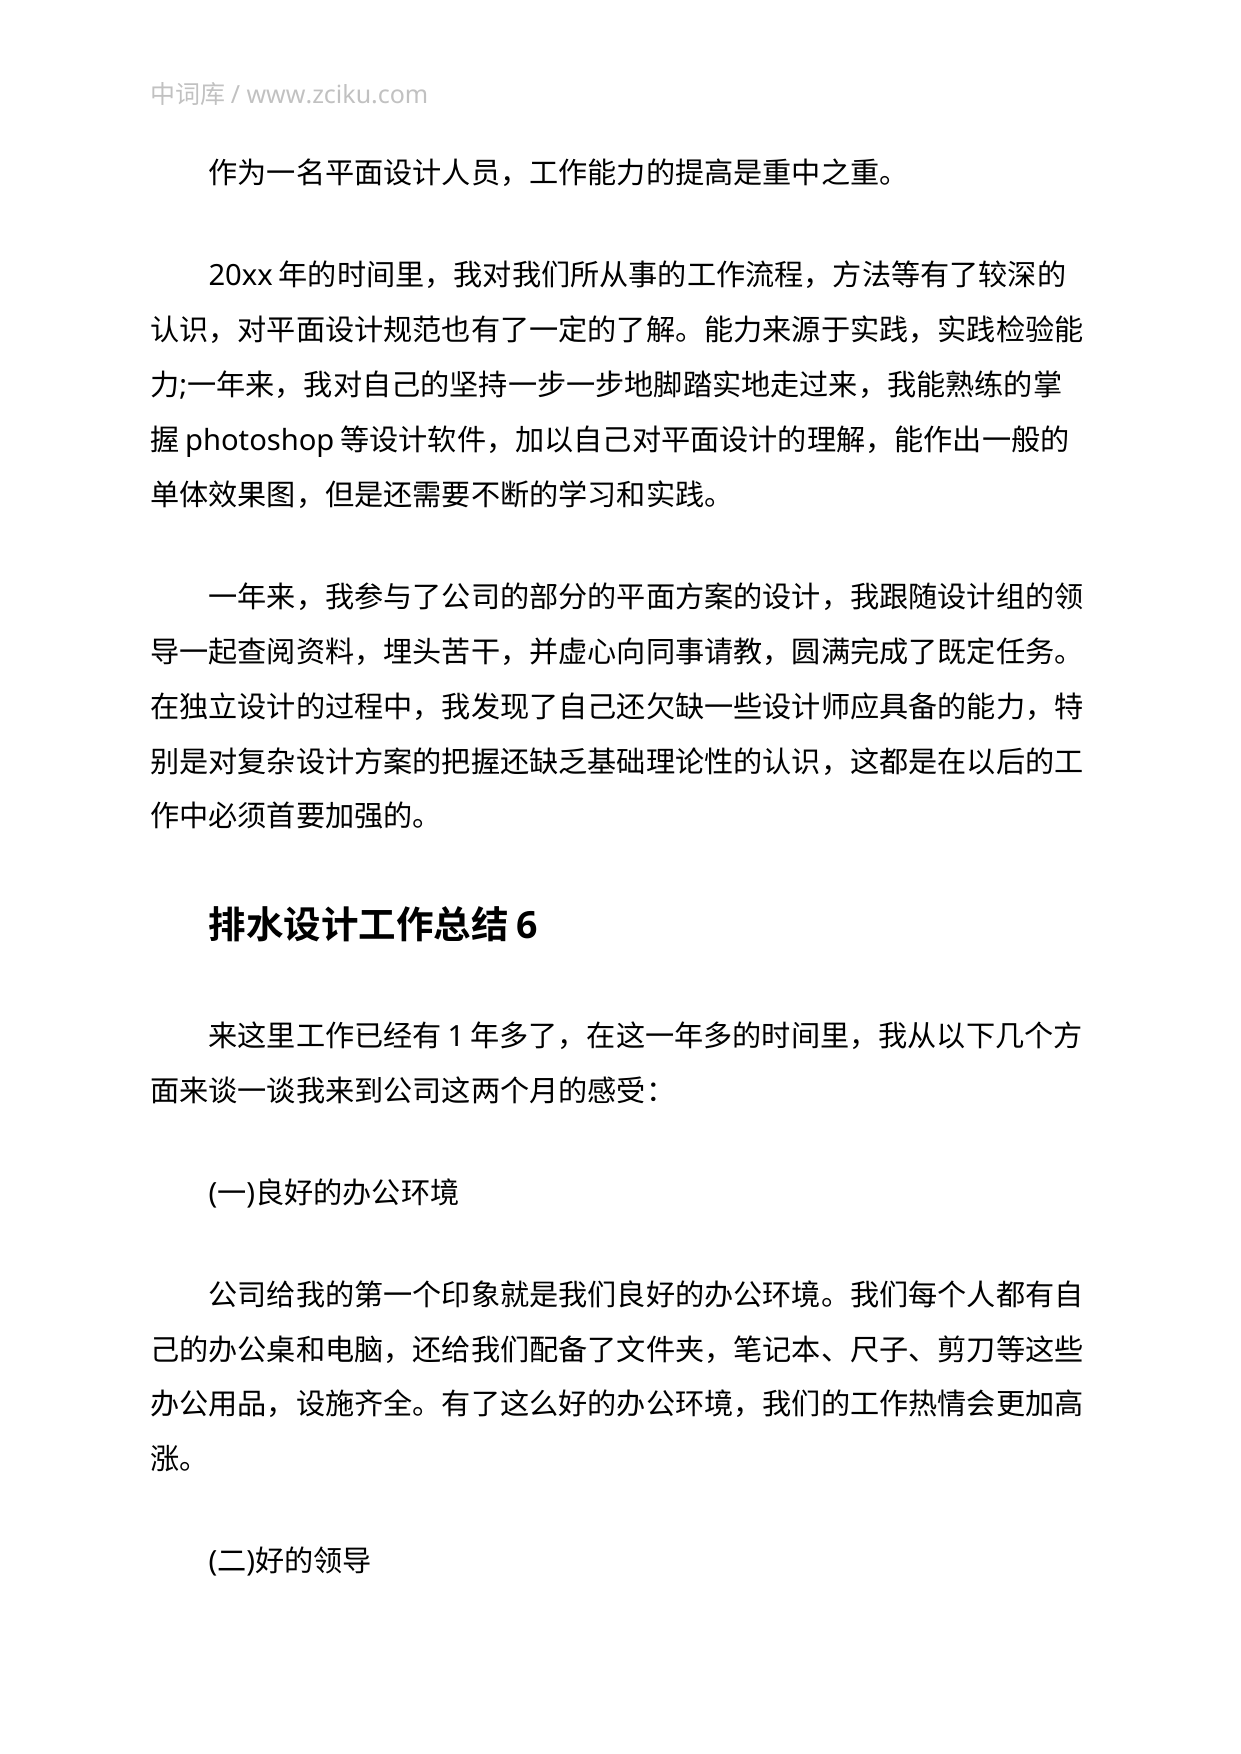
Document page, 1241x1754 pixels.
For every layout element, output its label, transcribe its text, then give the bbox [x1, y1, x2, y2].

text 公司给我的第一个印象就是我们良好的办公环境。我们每个人都有自己的办公桌和电脑，还给我们配备了文件夹，笔记本、尺子、剪刀等这些办公用品，设施齐全。有了这么好的办公环境，我们的工作热情会更加高涨。 [150, 1271, 1090, 1478]
text 排水设计工作总结6 [150, 895, 1090, 949]
text 来这里工作已经有1年多了，在这一年多的时间里，我从以下几个方面来谈一谈我来到公司这两个月的感受： [150, 1012, 1090, 1110]
text 作为一名平面设计人员，工作能力的提高是重中之重。 [150, 150, 1090, 192]
text (二)好的领导 [150, 1538, 1090, 1580]
text 20xx年的时间里，我对我们所从事的工作流程，方法等有了较深的认识，对平面设计规范也有了一定的了解。能力来源于实践，实践检验能力;一年来，我对自己的坚持一步一步地脚踏实地走过来，我能熟练的掌握photoshop等设计软件，加以自己对平面设计的理解，能作出一般的单体效果图，但是还需要不断的学习和实践。 [150, 252, 1090, 514]
text (一)良好的办公环境 [150, 1169, 1090, 1212]
text 一年来，我参与了公司的部分的平面方案的设计，我跟随设计组的领导一起查阅资料，埋头苦干，并虚心向同事请教，圆满完成了既定任务。在独立设计的过程中，我发现了自己还欠缺一些设计师应具备的能力，特别是对复杂设计方案的把握还缺乏基础理论性的认识，这都是在以后的工作中必须首要加强的。 [150, 573, 1090, 835]
